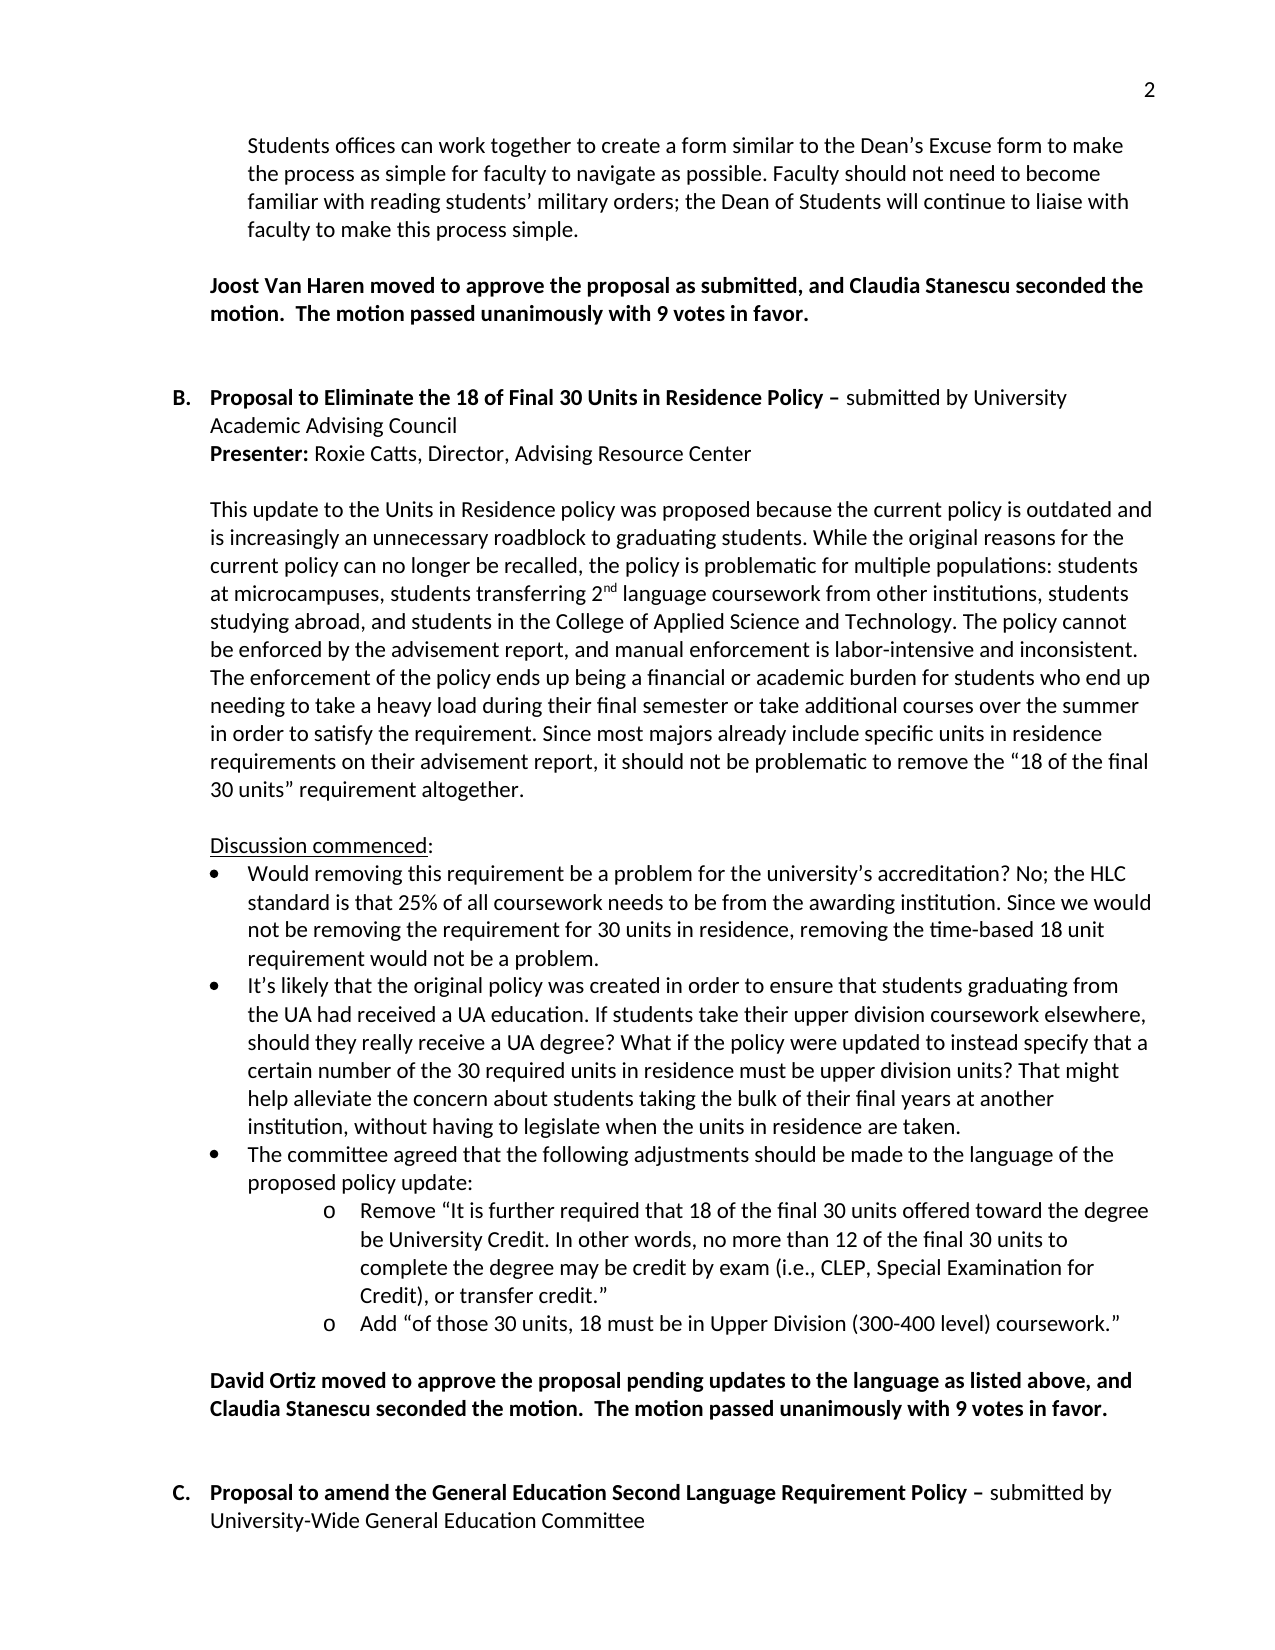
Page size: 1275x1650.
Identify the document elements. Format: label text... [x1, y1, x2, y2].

text This update to the Units in Residence policy was proposed because the current policy is outdated and is increasingly an unnecessary roadblock to graduating students. While the original reasons for the current policy can no longer be recalled, the policy is problematic for multiple populations: students at microcampuses, students transferring 2nd language coursework from other institutions, students studying abroad, and students in the College of Applied Science and Technology. The policy cannot be enforced by the advisement report, and manual enforcement is labor-intensive and inconsistent. The enforcement of the policy ends up being a financial or academic burden for students who end up needing to take a heavy load during their final semester or take additional courses over the summer in order to satisfy the requirement. Since most majors already include specific units in residence requirements on their advisement report, it should not be problematic to remove the “18 of the final 30 units” requirement altogether. [210, 495, 1155, 803]
text Joost Van Haren moved to approve the proposal as submitted, and Claudia Stanescu seconded the motion. The motion passed unanimously with 9 votes in favor. [210, 271, 1155, 327]
list Would removing this requirement be a problem for the university’s accreditation? No; the HLC standard is that 25% of all coursework needs to be from the awarding institution. Since we would not be removing the requirement for 30 units in residence, removing the time-based 18 unit requirement would not be a problem. [210, 859, 1155, 972]
list Proposal to amend the General Education Second Language Requirement Policy – submitted by University-Wide General Education Committee [172, 1478, 1155, 1534]
list Add “of those 30 units, 18 must be in Upper Division (300-400 level) coursework.” [322, 1309, 1155, 1338]
list Remove “It is further required that 18 of the final 30 units offered toward the degree be University Credit. In other words, no more than 12 of the final 30 units to complete the degree may be credit by exam (i.e., CLEP, Special Examination for Credit), or transfer credit.” [322, 1196, 1155, 1309]
text Discussion commenced: [210, 832, 1155, 859]
list It’s likely that the original policy was created in order to ensure that students graduating from the UA had received a UA education. If students take their upper division coursework elsewhere, should they really receive a UA degree? What if the policy were updated to instead specify that a certain number of the 30 required units in residence must be upper division units? That might help alleviate the concern about students taking the bulk of their final years at another institution, without having to legislate when the units in residence are taken. [210, 972, 1155, 1140]
list Proposal to Eliminate the 18 of Final 30 Units in Residence Policy – submitted by University Academic Advising Council [172, 383, 1155, 439]
text Presenter: Roxie Catts, Director, Advising Resource Center [210, 439, 1155, 467]
text David Ortiz moved to approve the proposal pending updates to the language as listed above, and Claudia Stanescu seconded the motion. The motion passed unanimously with 9 votes in favor. [210, 1366, 1155, 1422]
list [210, 131, 1155, 243]
list The committee agreed that the following adjustments should be made to the language of the proposed policy update: [210, 1140, 1155, 1196]
